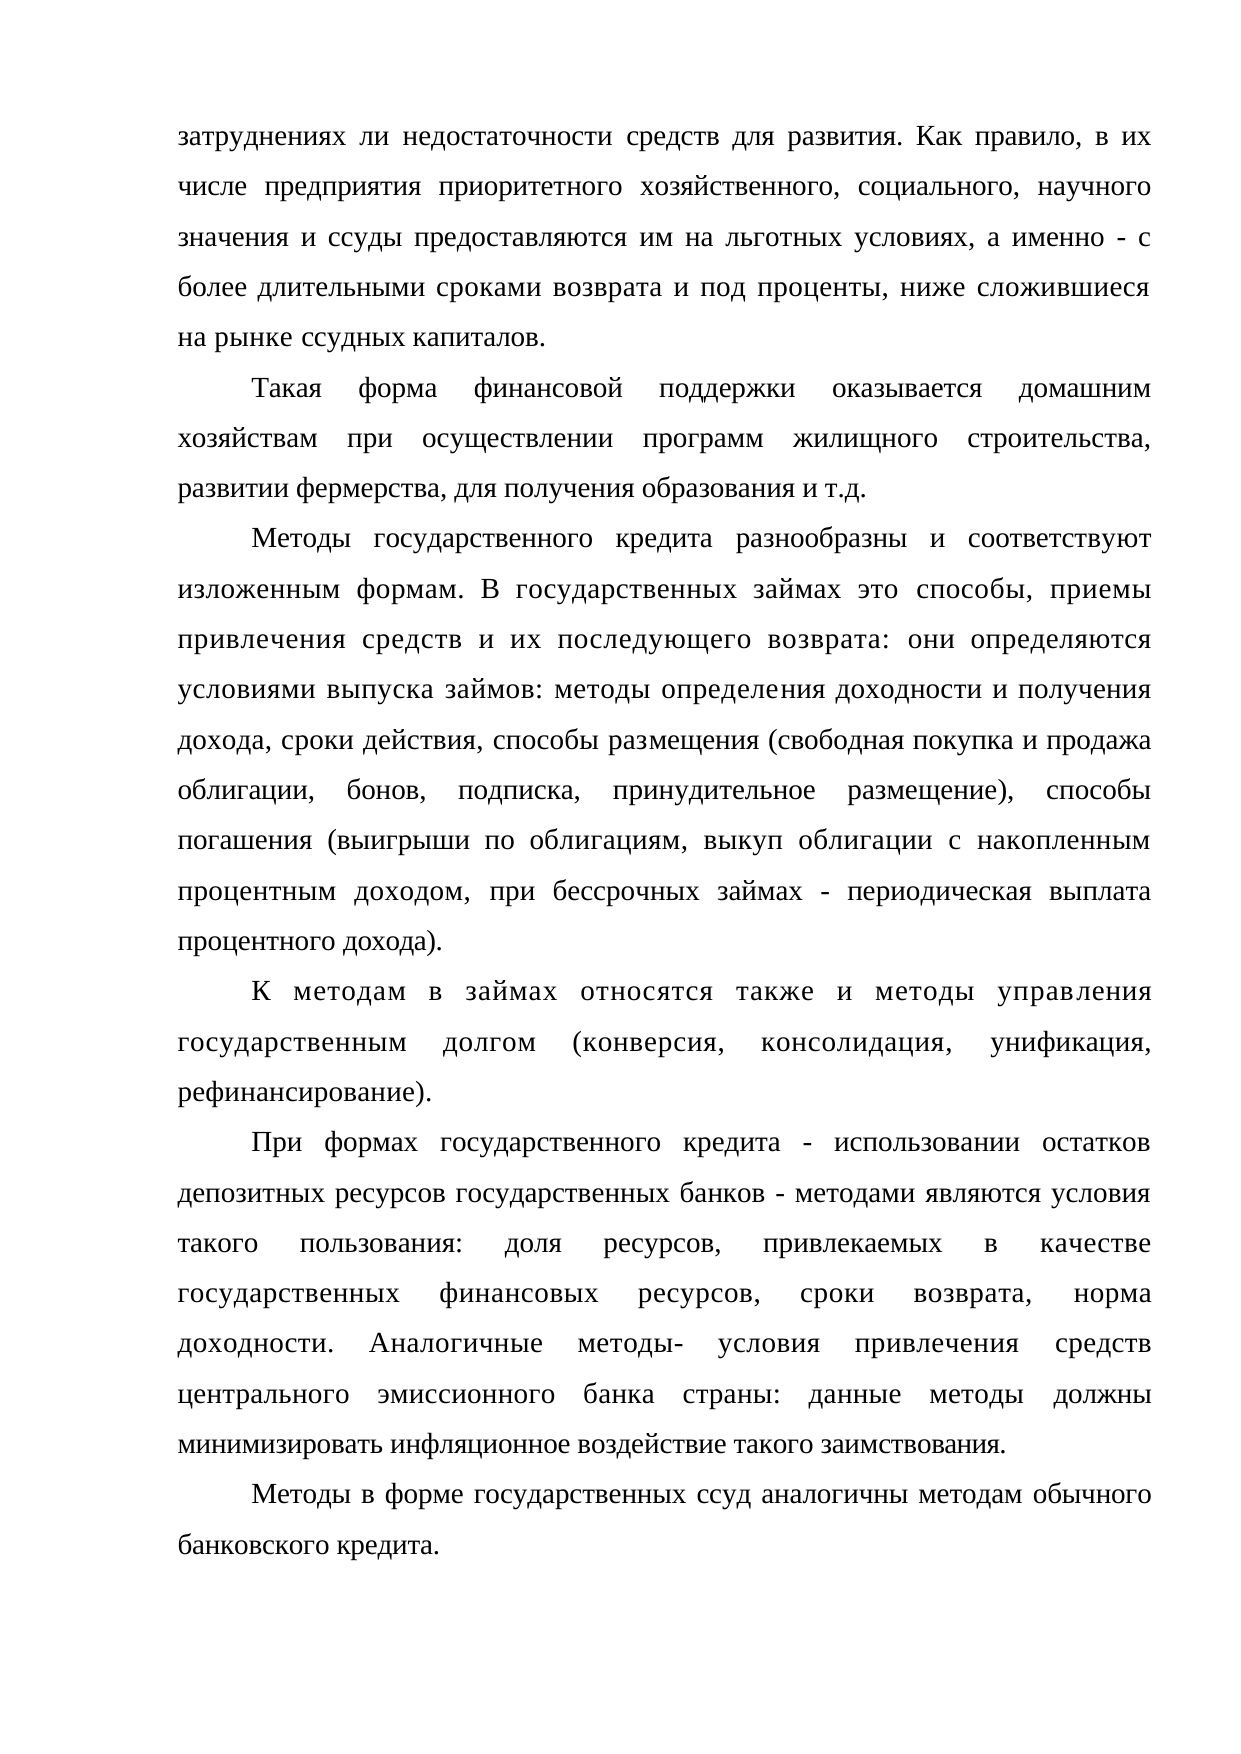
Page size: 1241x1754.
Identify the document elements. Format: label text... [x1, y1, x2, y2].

text К методам в займах относятся также и методы управления государственным долгом (конверсия, консолидация, унификация, рефинансирование). [177, 973, 1152, 1108]
text Методы в форме государственных ссуд аналогичны методам обычного банковского кредита. [177, 1477, 1152, 1560]
text При формах государственного кредита - использовании остатков депозитных ресурсов государственных банков - методами являются условия такого пользования: доля ресурсов, привлекаемых в качестве государственных финансовых ресурсов, сроки возврата, норма доходности. Аналогичные методы- условия привлечения средств центрального эмиссионного банка страны: данные методы должны минимизировать инфляционное воздействие такого заимствования. [177, 1124, 1152, 1460]
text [177, 118, 1152, 353]
text Методы государственного кредита разнообразны и соответствуют изложенным формам. В государственных займах это способы, приемы привлечения средств и их последующего возврата: они определяются условиями выпуска займов: методы определения доходности и получения дохода, сроки действия, способы размещения (свободная покупка и продажа облигации, бонов, подписка, принудительное размещение), способы погашения (выигрыши по облигациям, выкуп облигации с накопленным процентным доходом, при бессрочных займах - периодическая выплата процентного дохода). [177, 521, 1152, 957]
text Такая форма финансовой поддержки оказывается домашним хозяйствам при осуществлении программ жилищного строительства, развитии фермерства, для получения образования и т.д. [177, 370, 1152, 504]
